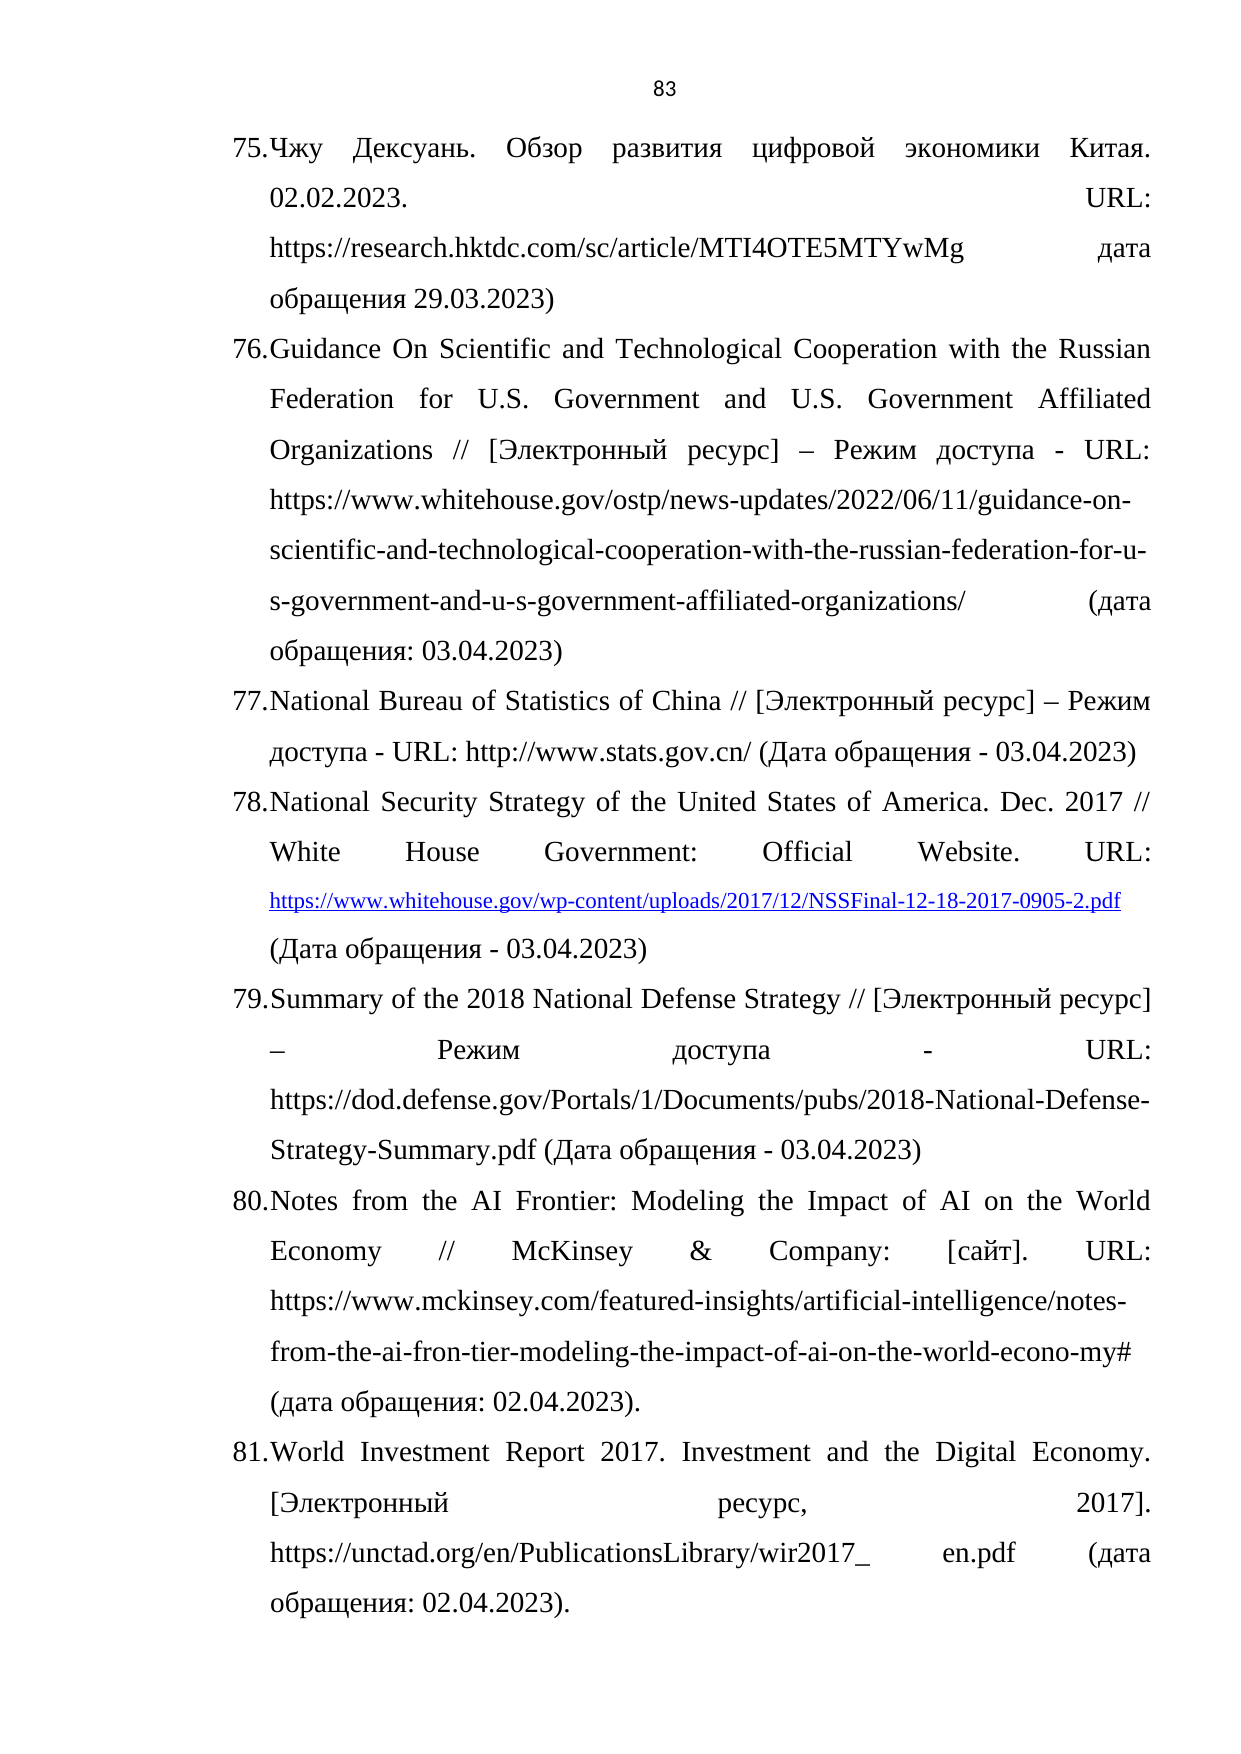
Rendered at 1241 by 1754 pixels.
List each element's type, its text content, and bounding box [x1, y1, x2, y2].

list Guidance On Scientific and Technological Cooperation with the Russian Federation for U.S. Government and U.S. Government Affiliated Organizations // [Электронный ресурс] – Режим доступа - URL: https://www.whitehouse.gov/ostp/news-updates/2022/06/11/guidance-on-scientific-and-technological-cooperation-with-the-russian-federation-for-u-s-government-and-u-s-government-affiliated-organizations/ (дата обращения: 03.04.2023) [232, 331, 1152, 667]
list Чжу Дексуань. Обзор развития цифровой экономики Китая. 02.02.2023. URL: https://research.hktdc.com/sc/article/MTI4OTE5MTYwMg дата обращения 29.03.2023) [232, 130, 1152, 314]
list Summary of the 2018 National Defense Strategy // [Электронный ресурс] – Режим доступа - URL: https://dod.defense.gov/Portals/1/Documents/pubs/2018-National-Defense-Strategy-Summary.pdf (Дата обращения - 03.04.2023) [232, 982, 1152, 1166]
list National Bureau of Statistics of China // [Электронный ресурс] – Режим доступа - URL: http://www.stats.gov.cn/ (Дата обращения - 03.04.2023) [232, 683, 1152, 767]
list Notes from the AI Frontier: Modeling the Impact of AI on the World Economy // McKinsey & Company: [сайт]. URL: https://www.mckinsey.com/featured-insights/artificial-intelligence/notes-from-the-ai-fron-tier-modeling-the-impact-of-ai-on-the-world-econo-my# (дата обращения: 02.04.2023). [232, 1183, 1152, 1418]
list National Security Strategy of the United States of America. Dec. 2017 // White House Government: Official Website. URL: https://www.whitehouse.gov/wp-content/uploads/2017/12/NSSFinal-12-18-2017-0905-2.pdf (Дата обращения - 03.04.2023) [232, 784, 1152, 965]
list World Investment Report 2017. Investment and the Digital Economy. [Электронный ресурс, 2017]. https://unctad.org/en/PublicationsLibrary/wir2017_ en.pdf (дата обращения: 02.04.2023). [232, 1434, 1152, 1619]
